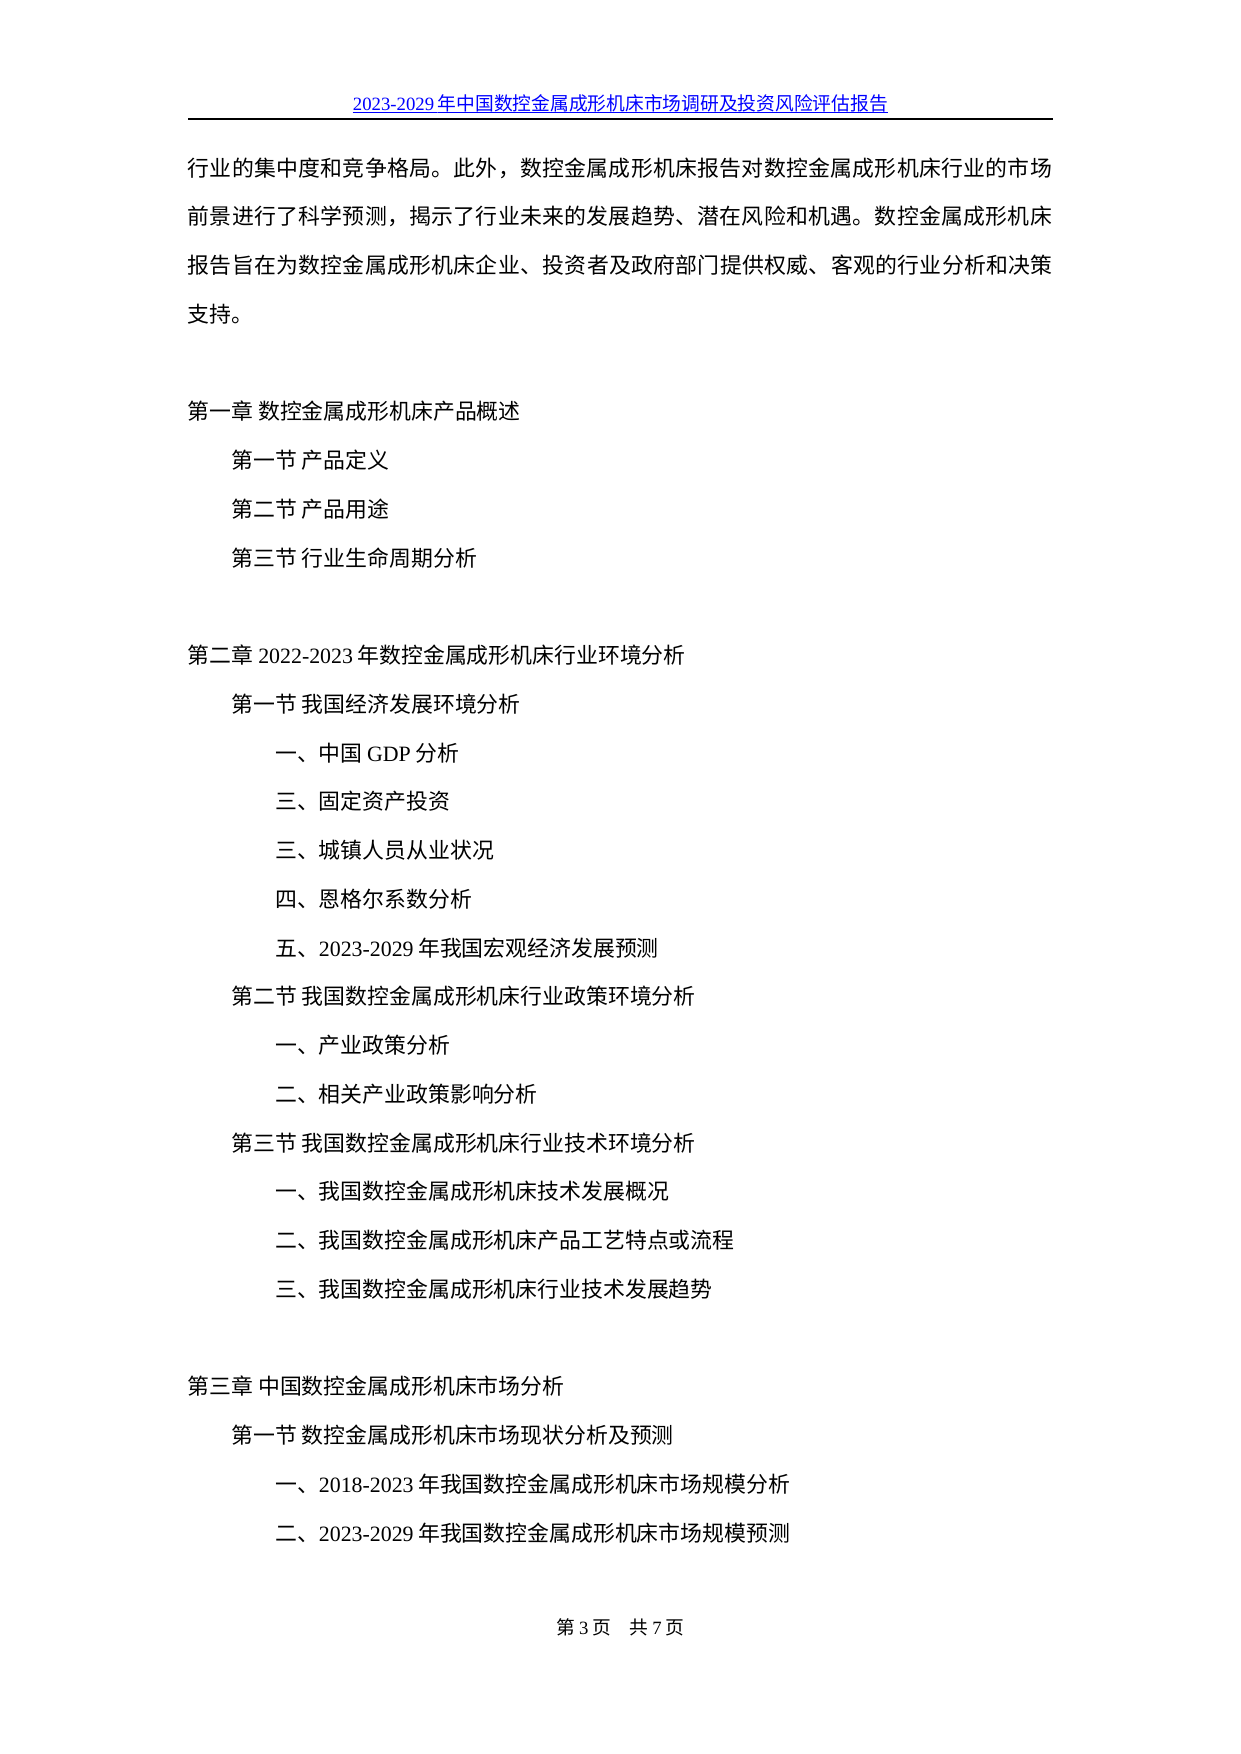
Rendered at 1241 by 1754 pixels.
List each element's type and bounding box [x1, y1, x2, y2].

text [187, 150, 1053, 1548]
